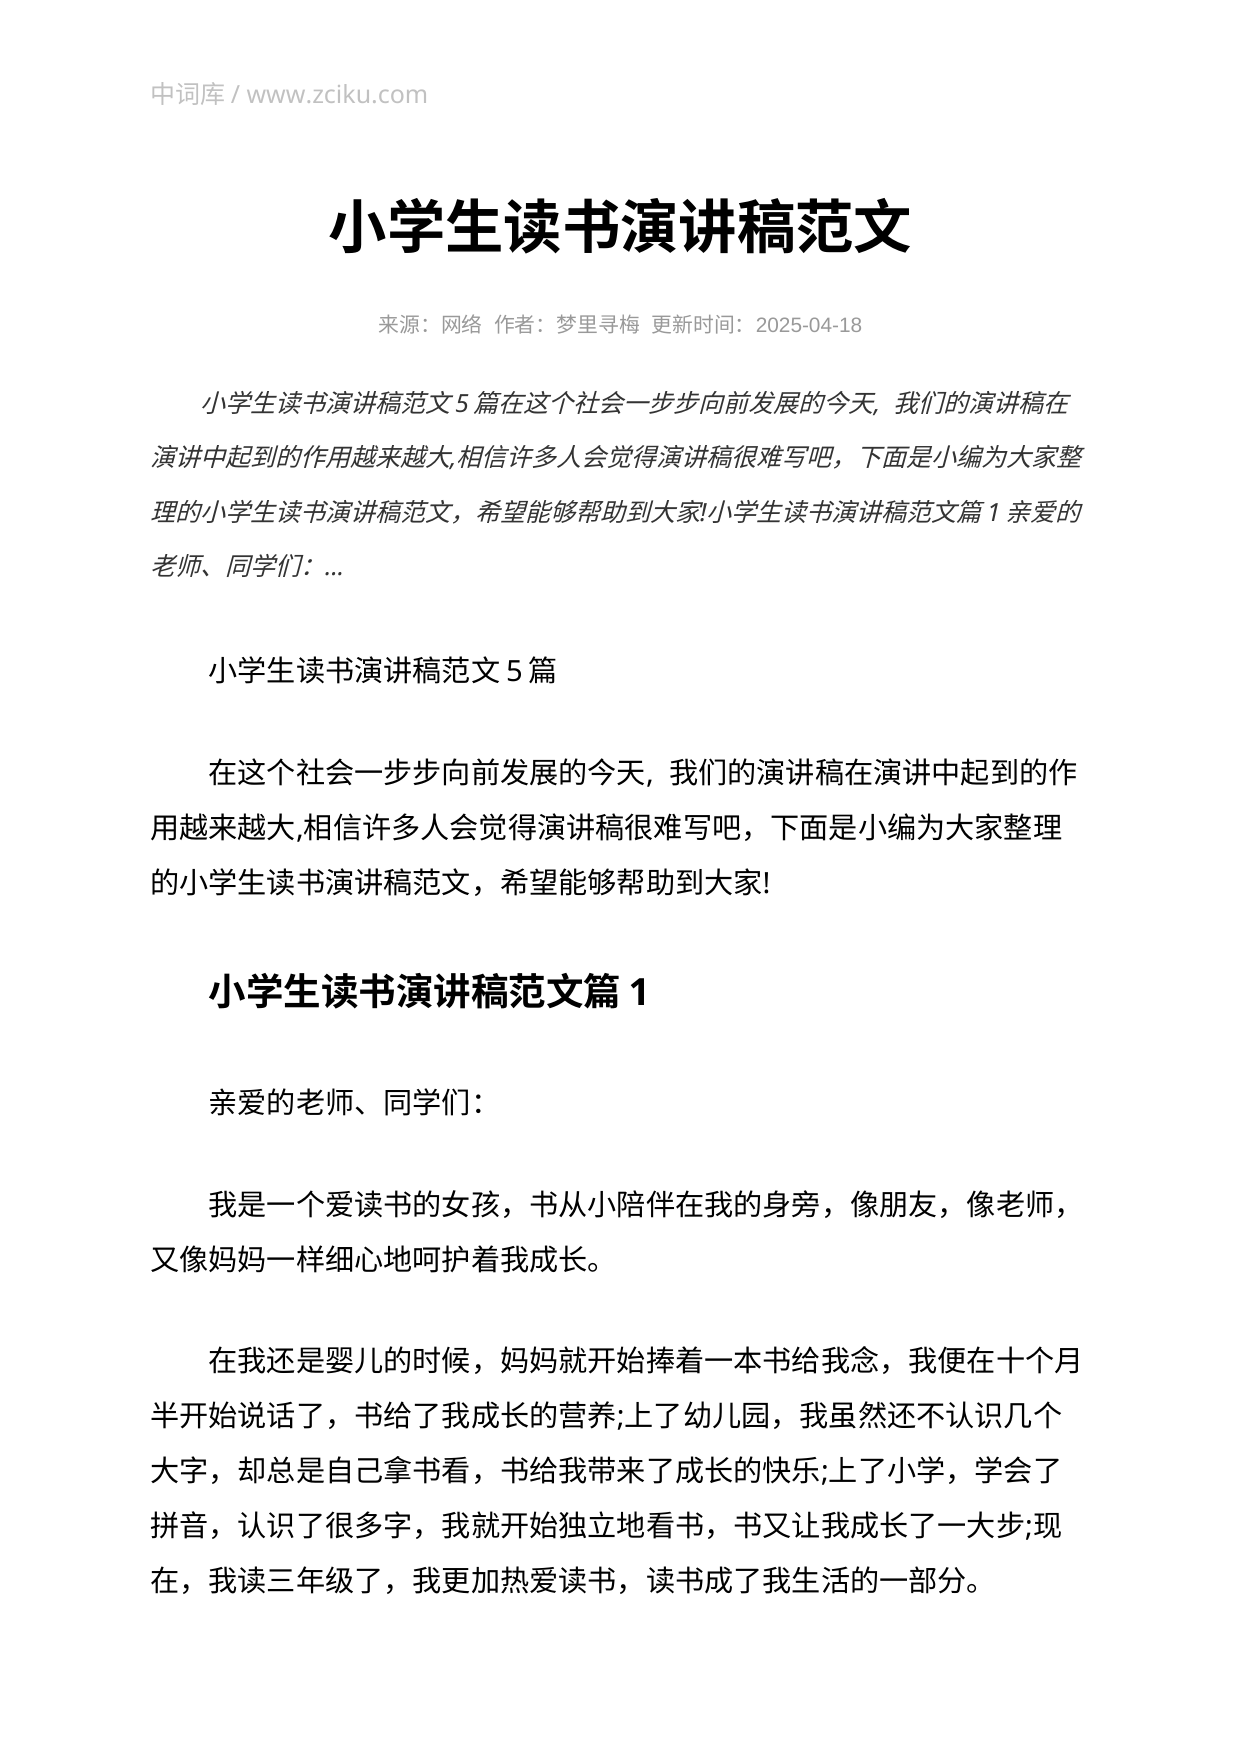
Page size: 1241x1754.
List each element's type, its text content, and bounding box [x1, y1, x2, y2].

subtitle 小学生读书演讲稿范文 [150, 181, 1090, 266]
text 小学生读书演讲稿范文5篇在这个社会一步步向前发展的今天, 我们的演讲稿在演讲中起到的作用越来越大,相信许多人会觉得演讲稿很难写吧，下面是小编为大家整理的小学生读书演讲稿范文，希望能够帮助到大家!小学生读书演讲稿范文篇1亲爱的老师、同学们：... [150, 383, 1090, 583]
text 小学生读书演讲稿范文篇1 [150, 962, 1090, 1016]
text 在这个社会一步步向前发展的今天, 我们的演讲稿在演讲中起到的作用越来越大,相信许多人会觉得演讲稿很难写吧，下面是小编为大家整理的小学生读书演讲稿范文，希望能够帮助到大家! [150, 750, 1090, 902]
text 小学生读书演讲稿范文5篇 [150, 648, 1090, 690]
text 在我还是婴儿的时候，妈妈就开始捧着一本书给我念，我便在十个月半开始说话了，书给了我成长的营养;上了幼儿园，我虽然还不认识几个大字，却总是自己拿书看，书给我带来了成长的快乐;上了小学，学会了拼音，认识了很多字，我就开始独立地看书，书又让我成长了一大步;现在，我读三年级了，我更加热爱读书，读书成了我生活的一部分。 [150, 1338, 1090, 1600]
text 亲爱的老师、同学们： [150, 1079, 1090, 1122]
text 来源：网络 作者：梦里寻梅 更新时间：2025-04-18 [150, 313, 1090, 337]
text 我是一个爱读书的女孩，书从小陪伴在我的身旁，像朋友，像老师，又像妈妈一样细心地呵护着我成长。 [150, 1181, 1090, 1278]
